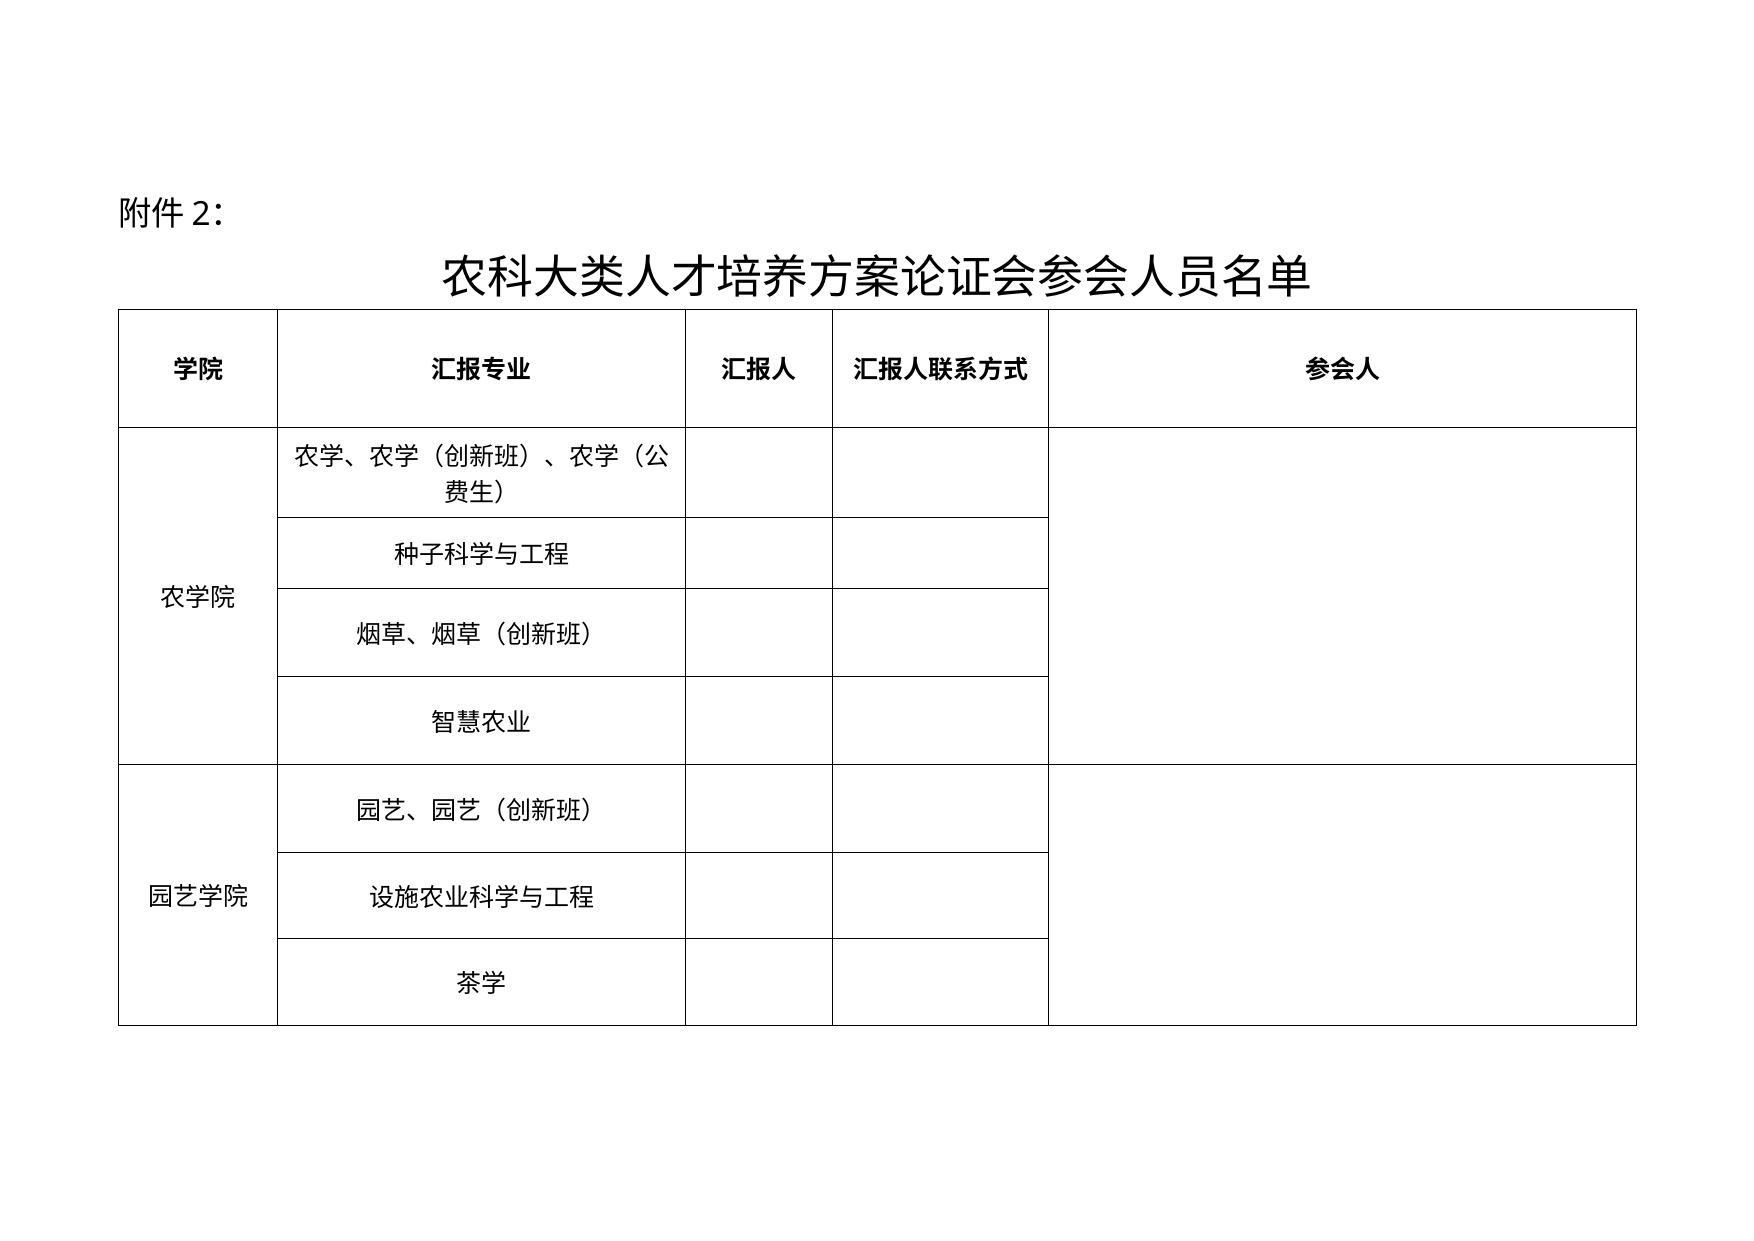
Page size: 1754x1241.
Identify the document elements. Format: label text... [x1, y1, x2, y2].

table_cell 园艺、园艺（创新班） [278, 765, 685, 852]
table_cell 智慧农业 [278, 677, 685, 764]
table_header 学院 [119, 310, 277, 427]
table_cell [686, 939, 832, 1024]
table_header 参会人 [1049, 310, 1636, 427]
table_cell 茶学 [278, 939, 685, 1024]
table_cell [1049, 428, 1636, 764]
table_header 汇报专业 [278, 310, 685, 427]
table_cell [833, 428, 1048, 517]
table_cell 设施农业科学与工程 [278, 853, 685, 938]
table_cell [686, 677, 832, 764]
table_cell [686, 518, 832, 588]
table_cell 烟草、烟草（创新班） [278, 589, 685, 676]
table_cell [833, 765, 1048, 852]
table_cell [686, 589, 832, 676]
text 附件2： [118, 187, 1636, 236]
text 农科大类人才培养方案论证会参会人员名单 [118, 236, 1636, 308]
table_cell [686, 853, 832, 938]
table_cell [833, 518, 1048, 588]
table_cell 农学院 [119, 428, 277, 764]
table_cell [686, 428, 832, 517]
table_cell 园艺学院 [119, 765, 277, 1024]
table_cell [1049, 765, 1636, 1024]
table_cell [833, 589, 1048, 676]
table_cell [833, 677, 1048, 764]
table_header 汇报人 [686, 310, 832, 427]
table_cell 种子科学与工程 [278, 518, 685, 588]
table_cell [686, 765, 832, 852]
table_cell 农学、农学（创新班）、农学（公费生） [278, 428, 685, 517]
table_header 汇报人联系方式 [833, 310, 1048, 427]
table_cell [833, 853, 1048, 938]
table_cell [833, 939, 1048, 1024]
